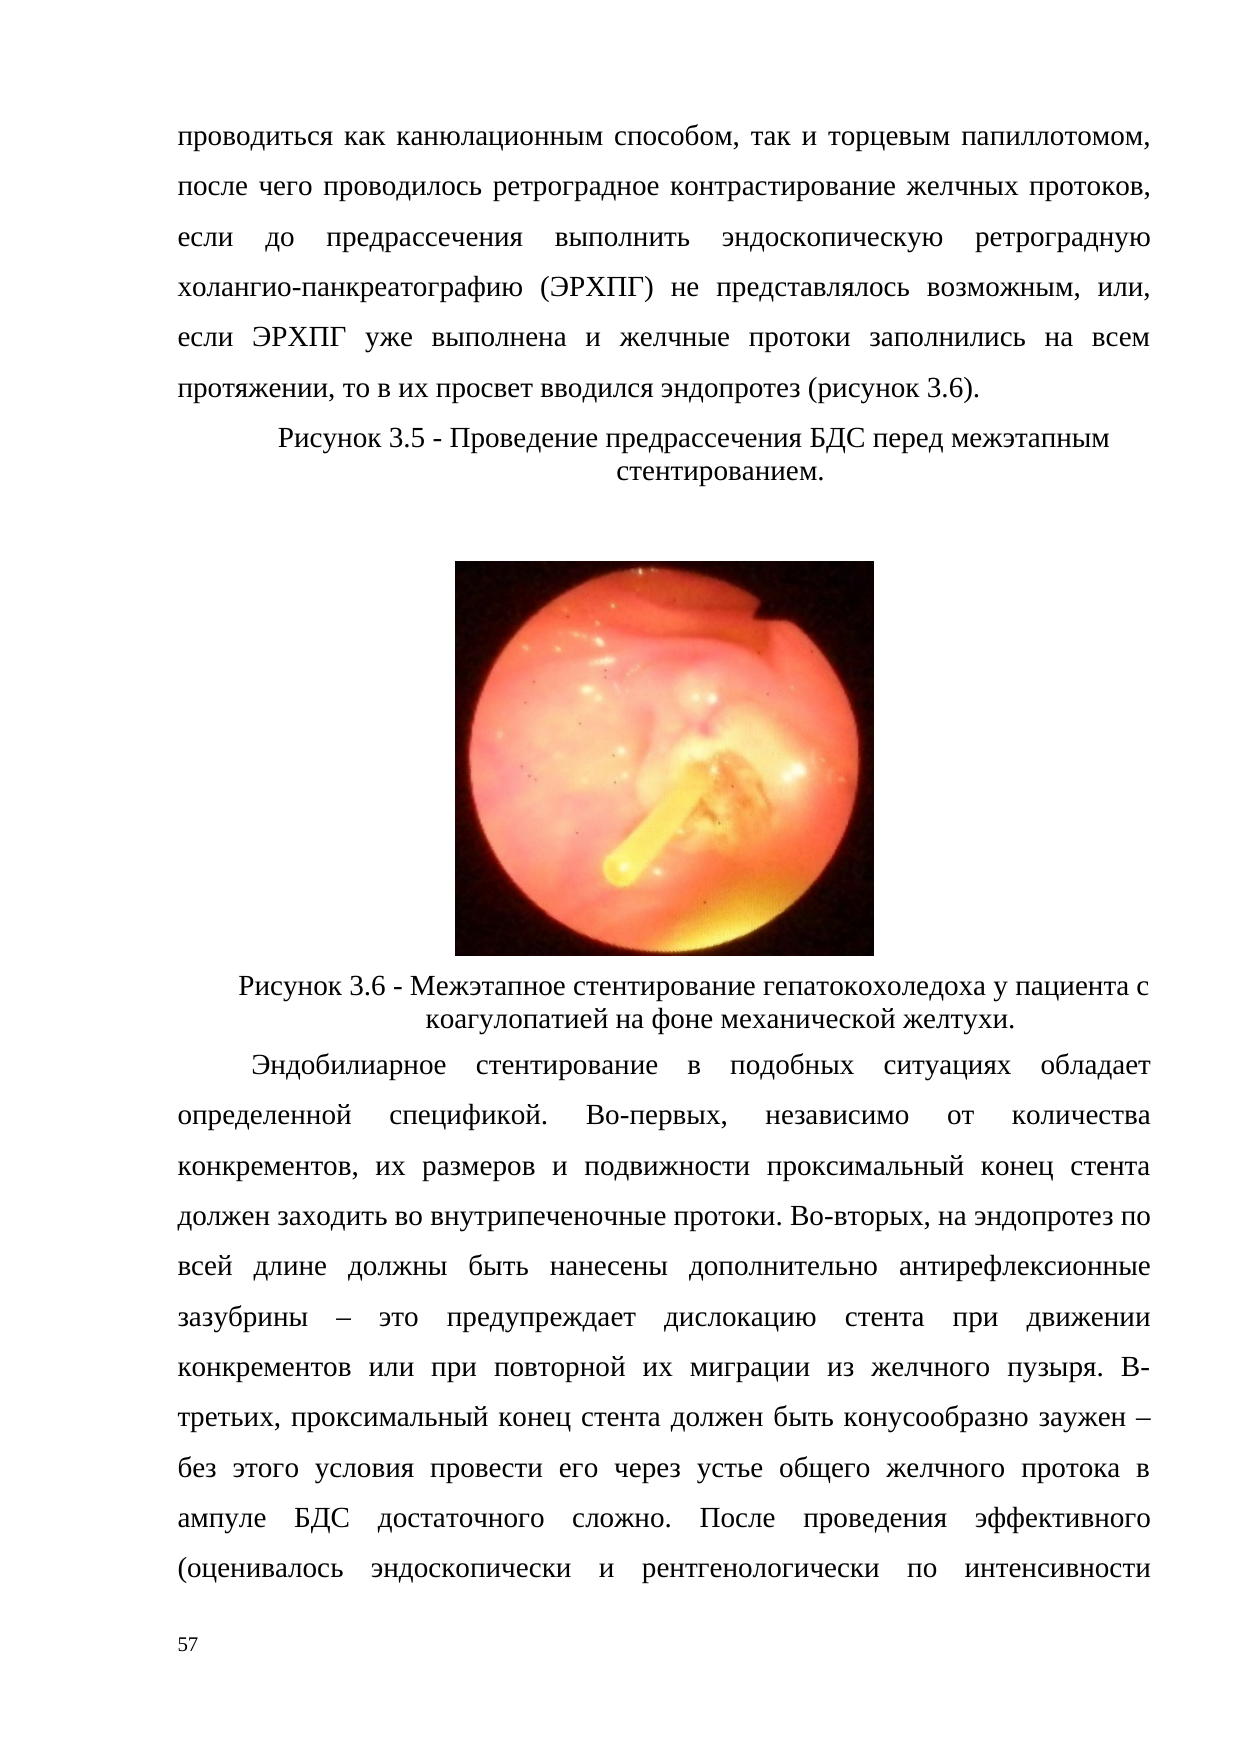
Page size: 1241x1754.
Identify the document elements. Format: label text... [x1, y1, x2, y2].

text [177, 1047, 1152, 1584]
picture [455, 561, 874, 956]
subtitle Рисунок 3.6 - Межэтапное стентирование гепатокохоледоха у пациента с коагулопатией на фоне механической желтухи. [236, 968, 1152, 1035]
subtitle Рисунок 3.5 - Проведение предрассечения БДС перед межэтапным стентированием. [236, 420, 1152, 487]
